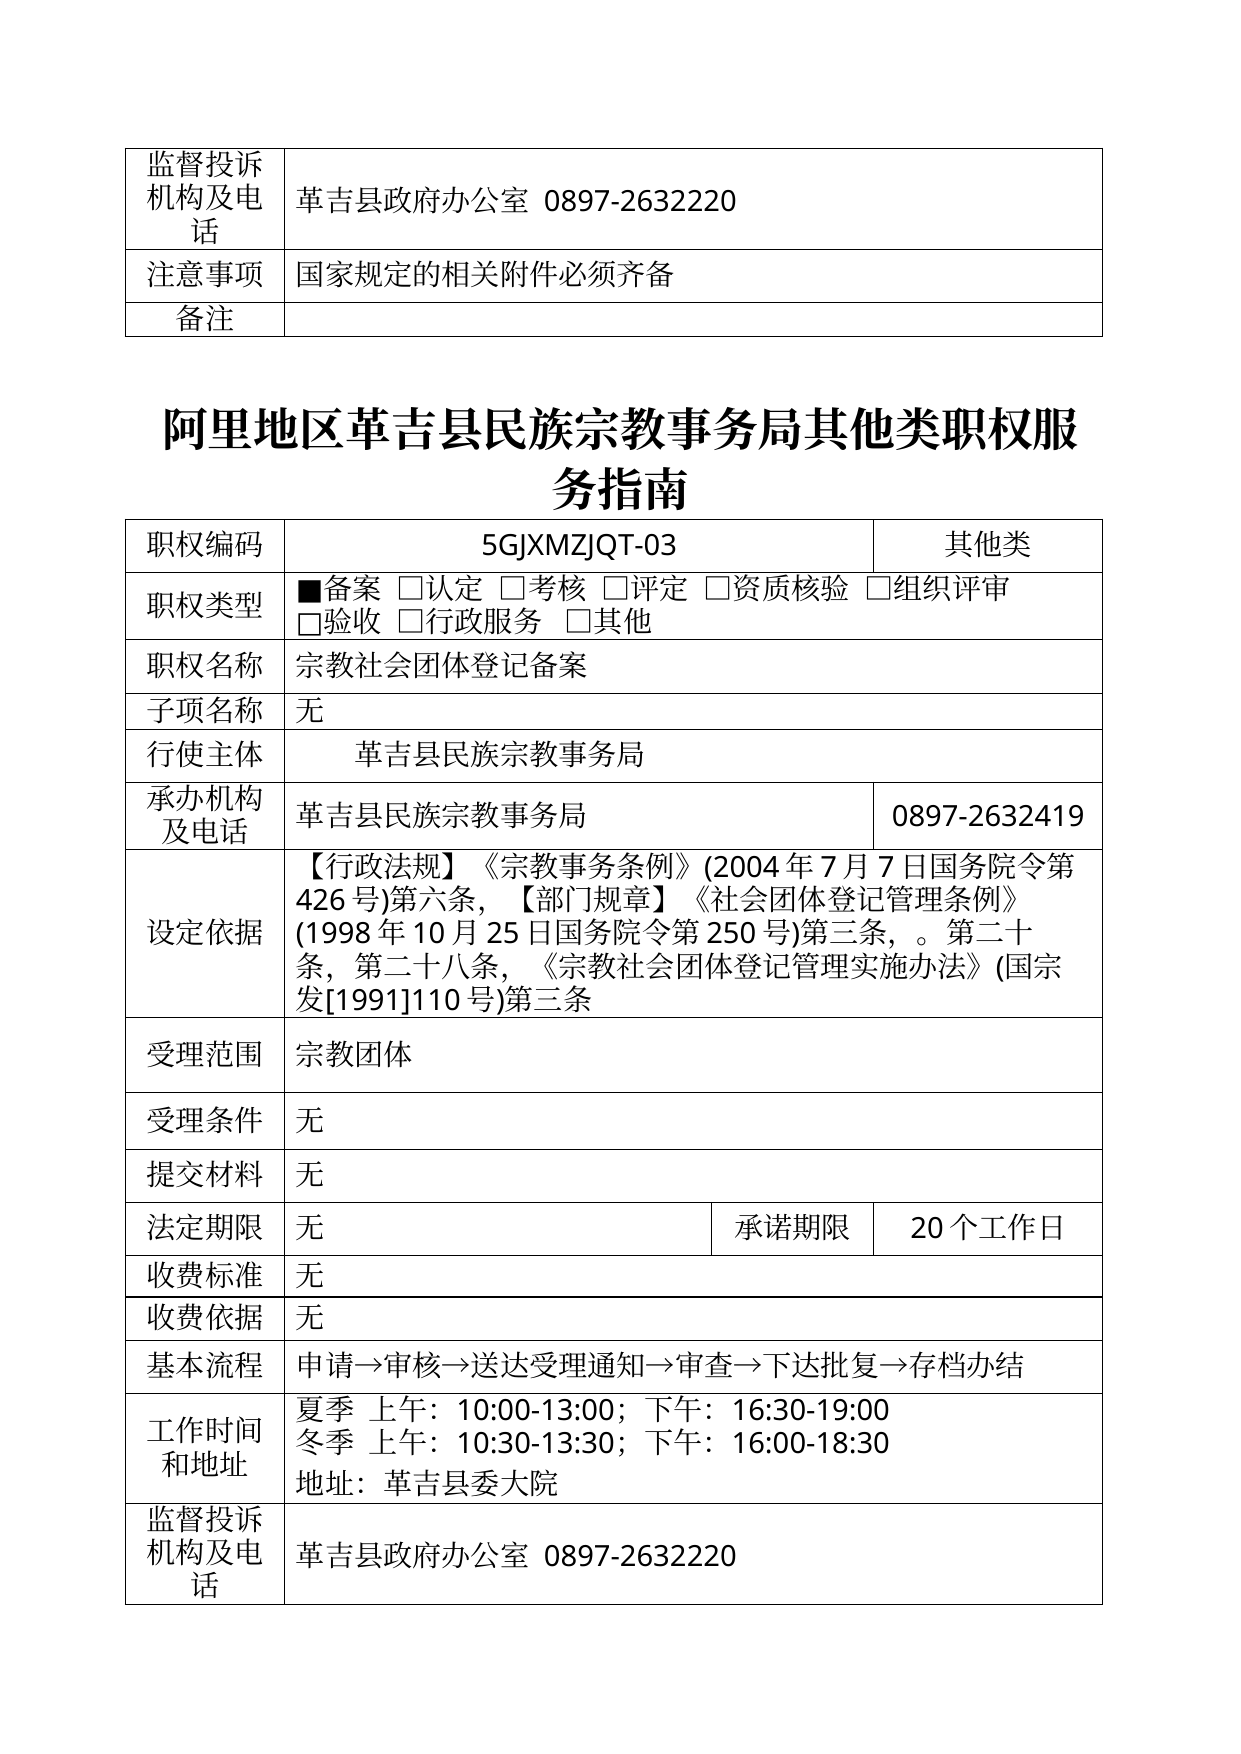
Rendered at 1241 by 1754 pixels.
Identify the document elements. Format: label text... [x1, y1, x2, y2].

table_cell 革吉县政府办公室 0897-2632220 [285, 1504, 1102, 1603]
table_cell 承办机构及电话 [126, 783, 284, 849]
table_cell 承诺期限 [712, 1203, 873, 1255]
table_cell 无 [285, 1256, 1102, 1296]
table_cell ■备案 □认定 □考核 □评定 □资质核验 □组织评审 □验收 □行政服务 □其他 [285, 573, 1102, 639]
table_cell 申请→审核→送达受理通知→审查→下达批复→存档办结 [285, 1341, 1102, 1393]
table_cell 职权类型 [126, 573, 284, 639]
table_cell 监督投诉机构及电话 [126, 149, 284, 249]
table_cell 工作时间 和地址 [126, 1394, 284, 1502]
table_cell 宗教社会团体登记备案 [285, 640, 1102, 692]
table_header 5GJXMZJQT-03 [285, 520, 873, 572]
table_cell 收费标准 [126, 1256, 284, 1296]
table_cell 革吉县民族宗教事务局 [285, 730, 1102, 782]
table_cell 职权名称 [126, 640, 284, 692]
table_cell [285, 303, 1102, 336]
table_cell 国家规定的相关附件必须齐备 [285, 250, 1102, 302]
table_cell 无 [285, 694, 1102, 728]
table_cell 无 [285, 1150, 1102, 1202]
table_cell 夏季 上午：10:00-13:00；下午：16:30-19:00 冬季 上午：10:30-13:30；下午：16:00-18:30 地址：革吉县委大院 [285, 1394, 1102, 1502]
table_cell 设定依据 [126, 850, 284, 1017]
table_cell 20个工作日 [874, 1203, 1102, 1255]
table_cell 监督投诉机构及电话 [126, 1504, 284, 1603]
table_cell 子项名称 [126, 694, 284, 728]
table_cell 0897-2632419 [874, 783, 1102, 849]
table_cell 行使主体 [126, 730, 284, 782]
table_cell 无 [285, 1093, 1102, 1149]
table_cell 备注 [126, 303, 284, 336]
table_cell 提交材料 [126, 1150, 284, 1202]
text 阿里地区革吉县民族宗教事务局其他类职权服务指南 [148, 398, 1092, 518]
table_cell 法定期限 [126, 1203, 284, 1255]
table_cell 受理条件 [126, 1093, 284, 1149]
table_cell 无 [285, 1298, 1102, 1340]
table_cell 无 [285, 1203, 711, 1255]
table_cell 收费依据 [126, 1298, 284, 1340]
table_cell 革吉县政府办公室 0897-2632220 [285, 149, 1102, 249]
table_header 其他类 [874, 520, 1102, 572]
table_cell 受理范围 [126, 1018, 284, 1092]
table_cell 注意事项 [126, 250, 284, 302]
table_cell 宗教团体 [285, 1018, 1102, 1092]
table_cell 革吉县民族宗教事务局 [285, 783, 873, 849]
table_cell 【行政法规】《宗教事务条例》(2004年7月7日国务院令第426号)第六条，【部门规章】《社会团体登记管理条例》(1998年10月25日国务院令第250号)第三条，。第二十条，第二十八条，《宗教社会团体登记管理实施办法》(国宗发[1991]110号)第三条 [285, 850, 1102, 1017]
table_header 职权编码 [126, 520, 284, 572]
table_cell 基本流程 [126, 1341, 284, 1393]
